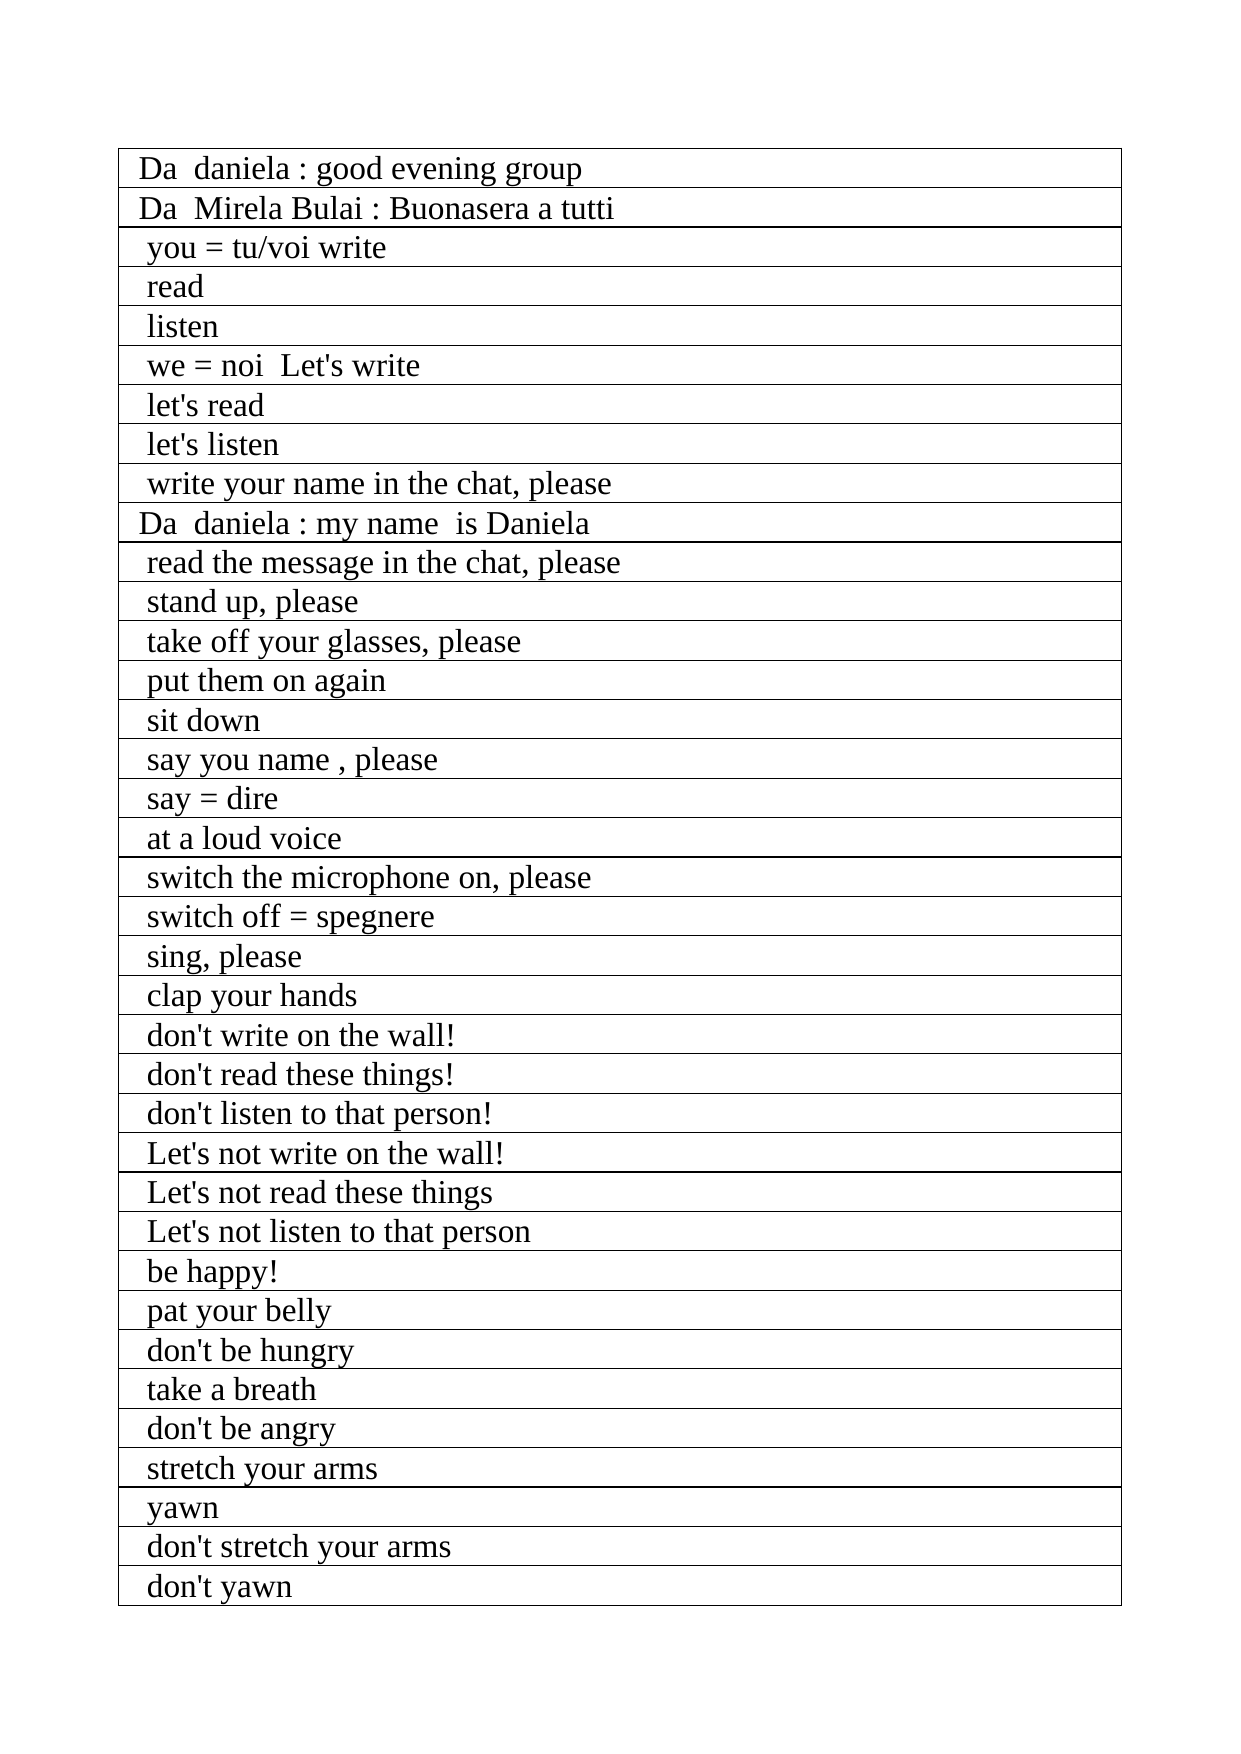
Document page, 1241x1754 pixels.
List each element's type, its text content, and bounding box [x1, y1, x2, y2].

table_cell don't be angry [119, 1409, 1121, 1447]
table_cell you = tu/voi write [119, 228, 1121, 266]
table_header Da daniela : good evening group [119, 149, 1121, 187]
table_cell Da Mirela Bulai : Buonasera a tutti [119, 188, 1121, 226]
table_cell put them on again [119, 661, 1121, 699]
table_cell sing, please [119, 936, 1121, 974]
table_cell read [119, 267, 1121, 305]
table_cell write your name in the chat, please [119, 464, 1121, 502]
table_cell don't stretch your arms [119, 1527, 1121, 1565]
table_cell listen [119, 306, 1121, 344]
table_cell don't listen to that person! [119, 1094, 1121, 1132]
table_cell at a loud voice [119, 818, 1121, 856]
table_cell switch the microphone on, please [119, 858, 1121, 896]
table_cell yawn [119, 1488, 1121, 1526]
table_cell Let's not write on the wall! [119, 1133, 1121, 1171]
table_cell let's read [119, 385, 1121, 423]
table_cell switch off = spegnere [119, 897, 1121, 935]
table_cell take a breath [119, 1369, 1121, 1408]
table_cell stand up, please [119, 582, 1121, 620]
table_cell Let's not read these things [119, 1173, 1121, 1211]
table_cell take off your glasses, please [119, 621, 1121, 659]
table_cell don't read these things! [119, 1054, 1121, 1093]
table_cell Da daniela : my name is Daniela [119, 503, 1121, 541]
table_cell clap your hands [119, 976, 1121, 1014]
table_cell sit down [119, 700, 1121, 738]
table_cell don't write on the wall! [119, 1015, 1121, 1053]
table_cell read the message in the chat, please [119, 543, 1121, 581]
table_cell say you name , please [119, 739, 1121, 778]
table_cell let's listen [119, 424, 1121, 463]
table_cell Let's not listen to that person [119, 1212, 1121, 1250]
table_cell stretch your arms [119, 1448, 1121, 1486]
table_cell say = dire [119, 779, 1121, 817]
table_cell don't be hungry [119, 1330, 1121, 1368]
table_cell pat your belly [119, 1291, 1121, 1329]
table_cell be happy! [119, 1251, 1121, 1289]
table_cell don't yawn [119, 1566, 1121, 1604]
table_cell we = noi Let's write [119, 346, 1121, 384]
